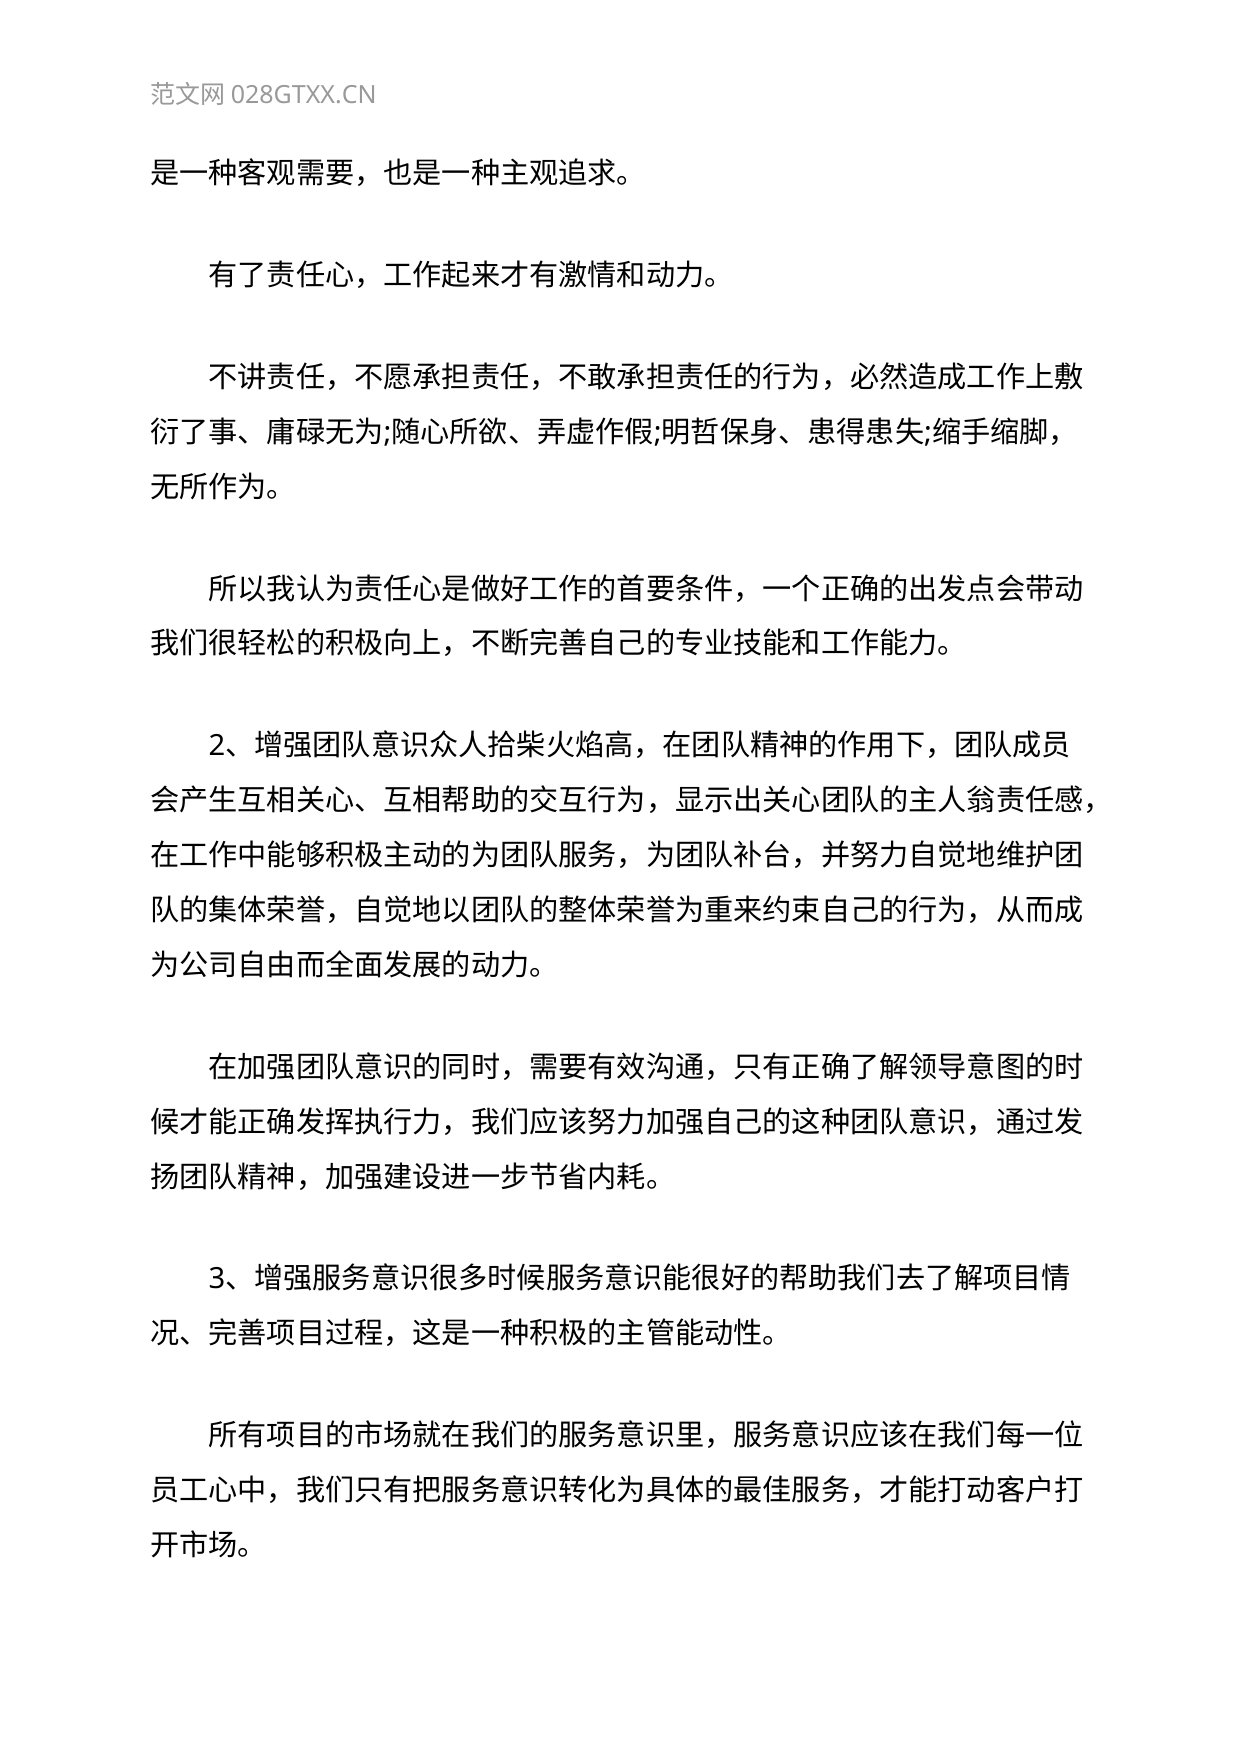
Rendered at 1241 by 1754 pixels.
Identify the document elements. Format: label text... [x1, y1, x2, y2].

text 有了责任心，工作起来才有激情和动力。 [150, 252, 1090, 294]
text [150, 150, 1090, 192]
text 在加强团队意识的同时，需要有效沟通，只有正确了解领导意图的时候才能正确发挥执行力，我们应该努力加强自己的这种团队意识，通过发扬团队精神，加强建设进一步节省内耗。 [150, 1043, 1090, 1195]
text 所以我认为责任心是做好工作的首要条件，一个正确的出发点会带动我们很轻松的积极向上，不断完善自己的专业技能和工作能力。 [150, 565, 1090, 662]
text 2、增强团队意识众人拾柴火焰高，在团队精神的作用下，团队成员会产生互相关心、互相帮助的交互行为，显示出关心团队的主人翁责任感，在工作中能够积极主动的为团队服务，为团队补台，并努力自觉地维护团队的集体荣誉，自觉地以团队的整体荣誉为重来约束自己的行为，从而成为公司自由而全面发展的动力。 [150, 722, 1090, 984]
text 不讲责任，不愿承担责任，不敢承担责任的行为，必然造成工作上敷衍了事、庸碌无为;随心所欲、弄虚作假;明哲保身、患得患失;缩手缩脚，无所作为。 [150, 353, 1090, 506]
text 3、增强服务意识很多时候服务意识能很好的帮助我们去了解项目情况、完善项目过程，这是一种积极的主管能动性。 [150, 1255, 1090, 1352]
text 所有项目的市场就在我们的服务意识里，服务意识应该在我们每一位员工心中，我们只有把服务意识转化为具体的最佳服务，才能打动客户打开市场。 [150, 1412, 1090, 1564]
